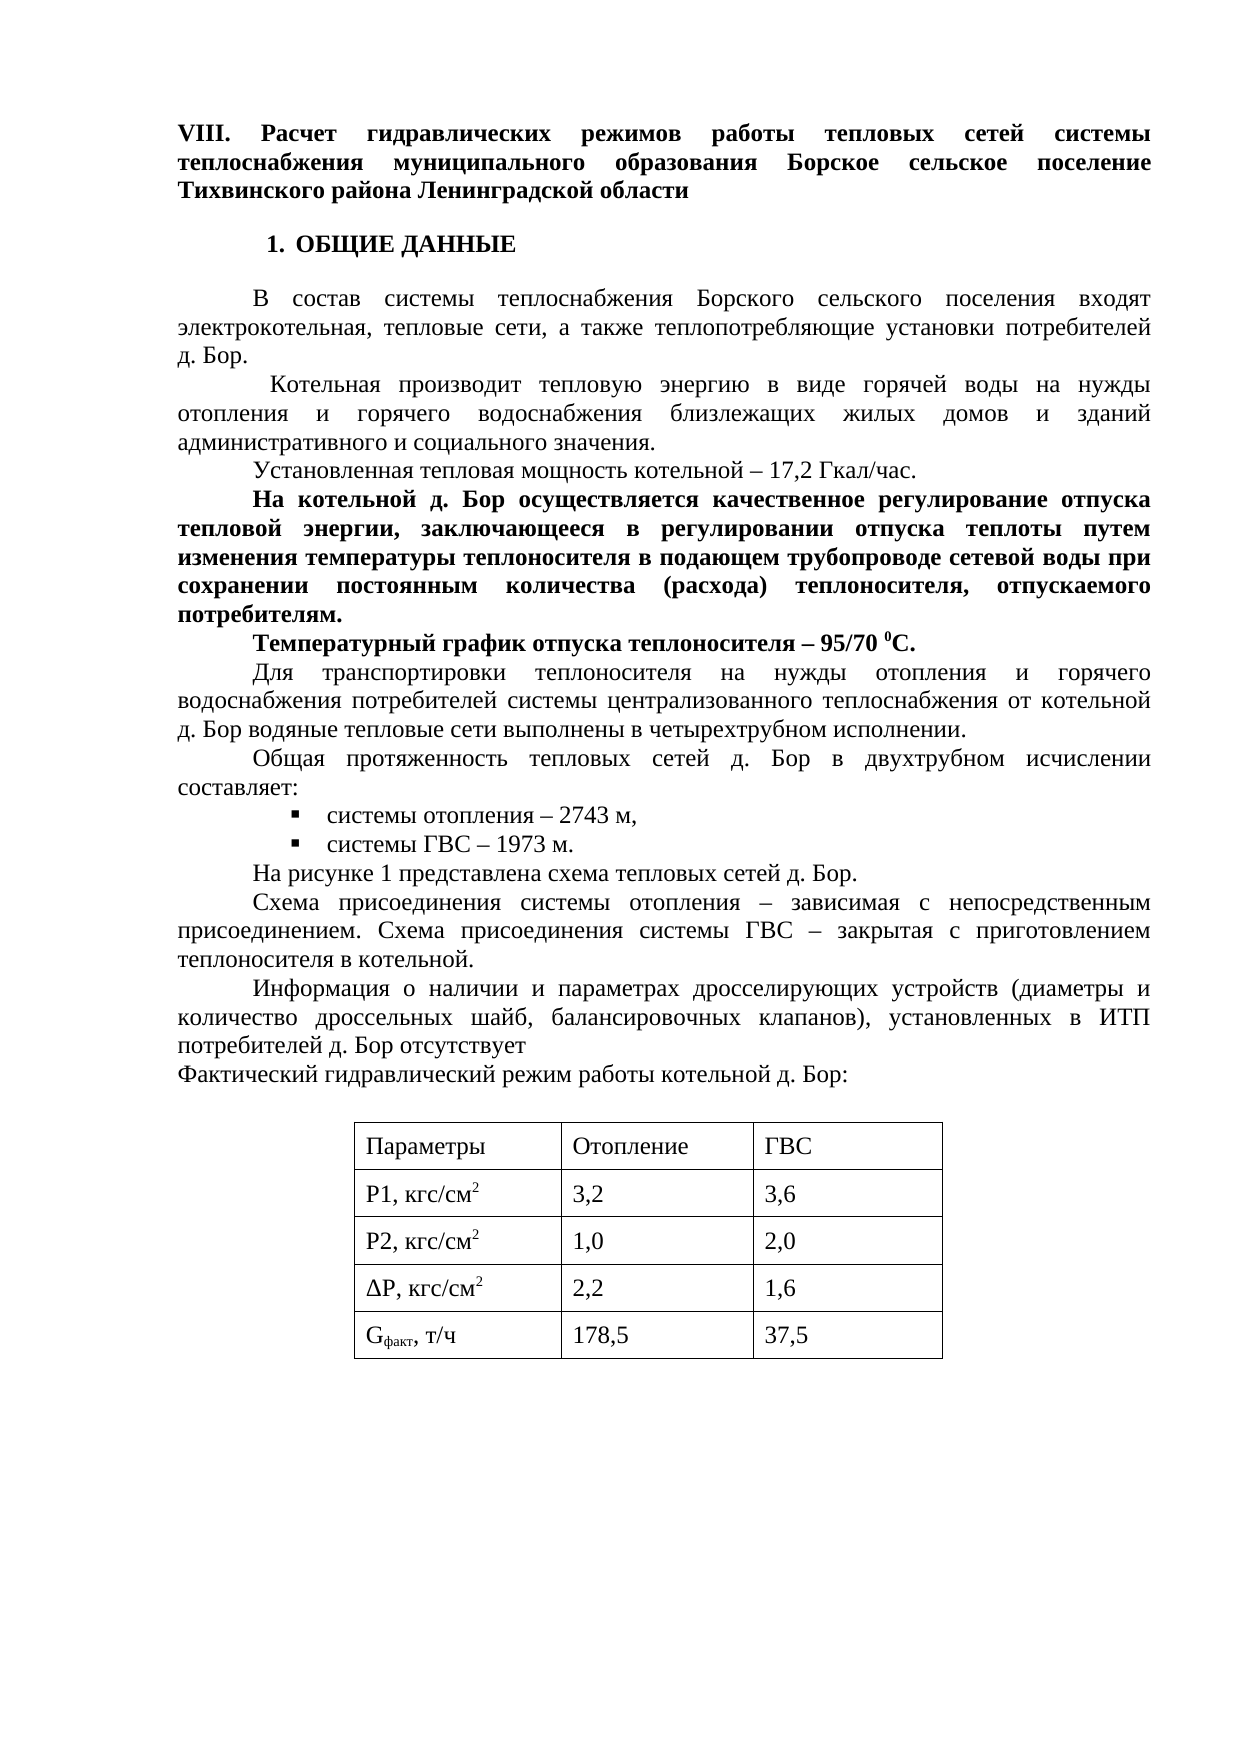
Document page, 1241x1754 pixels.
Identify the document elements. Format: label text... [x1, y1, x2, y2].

table_cell ΔP, кгс/см2 [355, 1265, 561, 1311]
table_header ГВС [754, 1123, 942, 1169]
text Схема присоединения системы отопления – зависимая с непосредственным присоединением. Схема присоединения системы ГВС – закрытая с приготовлением теплоносителя в котельной. [177, 887, 1152, 973]
list системы отопления – 2743 м, [289, 801, 1152, 829]
table_cell 2,2 [562, 1265, 753, 1311]
text Общая протяженность тепловых сетей д. Бор в двухтрубном исчислении составляет: [177, 743, 1152, 801]
table_cell 1,0 [562, 1217, 753, 1263]
text ОБЩИЕ ДАННЫЕ [266, 229, 1152, 258]
table_cell 3,2 [562, 1170, 753, 1216]
text На котельной д. Бор осуществляется качественное регулирование отпуска тепловой энергии, заключающееся в регулировании отпуска теплоты путем изменения температуры теплоносителя в подающем трубопроводе сетевой воды при сохранении постоянным количества (расхода) теплоносителя, отпускаемого потребителям. [177, 484, 1152, 628]
text На рисунке 1 представлена схема тепловых сетей д. Бор. [177, 858, 1152, 887]
table_cell Gфакт, т/ч [355, 1312, 561, 1358]
table_cell 37,5 [754, 1312, 942, 1358]
table_header Параметры [355, 1123, 561, 1169]
table_cell P1, кгс/см2 [355, 1170, 561, 1216]
text Информация о наличии и параметрах дросселирующих устройств (диаметры и количество дроссельных шайб, балансировочных клапанов), установленных в ИТП потребителей д. Бор отсутствует [177, 973, 1152, 1059]
table_cell 1,6 [754, 1265, 942, 1311]
text Установленная тепловая мощность котельной – 17,2 Гкал/час. [177, 456, 1152, 484]
table_cell P2, кгс/см2 [355, 1217, 561, 1263]
text VIII. Расчет гидравлических режимов работы тепловых сетей системы теплоснабжения муниципального образования Борское сельское поселение Тихвинского района Ленинградской области [177, 118, 1152, 204]
table_cell 178,5 [562, 1312, 753, 1358]
list системы ГВС – 1973 м. [289, 829, 1152, 858]
text Фактический гидравлический режим работы котельной д. Бор: [177, 1059, 1152, 1088]
text Котельная производит тепловую энергию в виде горячей воды на нужды отопления и горячего водоснабжения близлежащих жилых домов и зданий административного и социального значения. [177, 369, 1152, 456]
text Для транспортировки теплоносителя на нужды отопления и горячего водоснабжения потребителей системы централизованного теплоснабжения от котельной д. Бор водяные тепловые сети выполнены в четырехтрубном исполнении. [177, 657, 1152, 743]
text Температурный график отпуска теплоносителя – 95/70 0С. [177, 628, 1152, 657]
table_header Отопление [562, 1123, 753, 1169]
text В состав системы теплоснабжения Борского сельского поселения входят электрокотельная, тепловые сети, а также теплопотребляющие установки потребителей д. Бор. [177, 283, 1152, 369]
table_cell 2,0 [754, 1217, 942, 1263]
table_cell 3,6 [754, 1170, 942, 1216]
